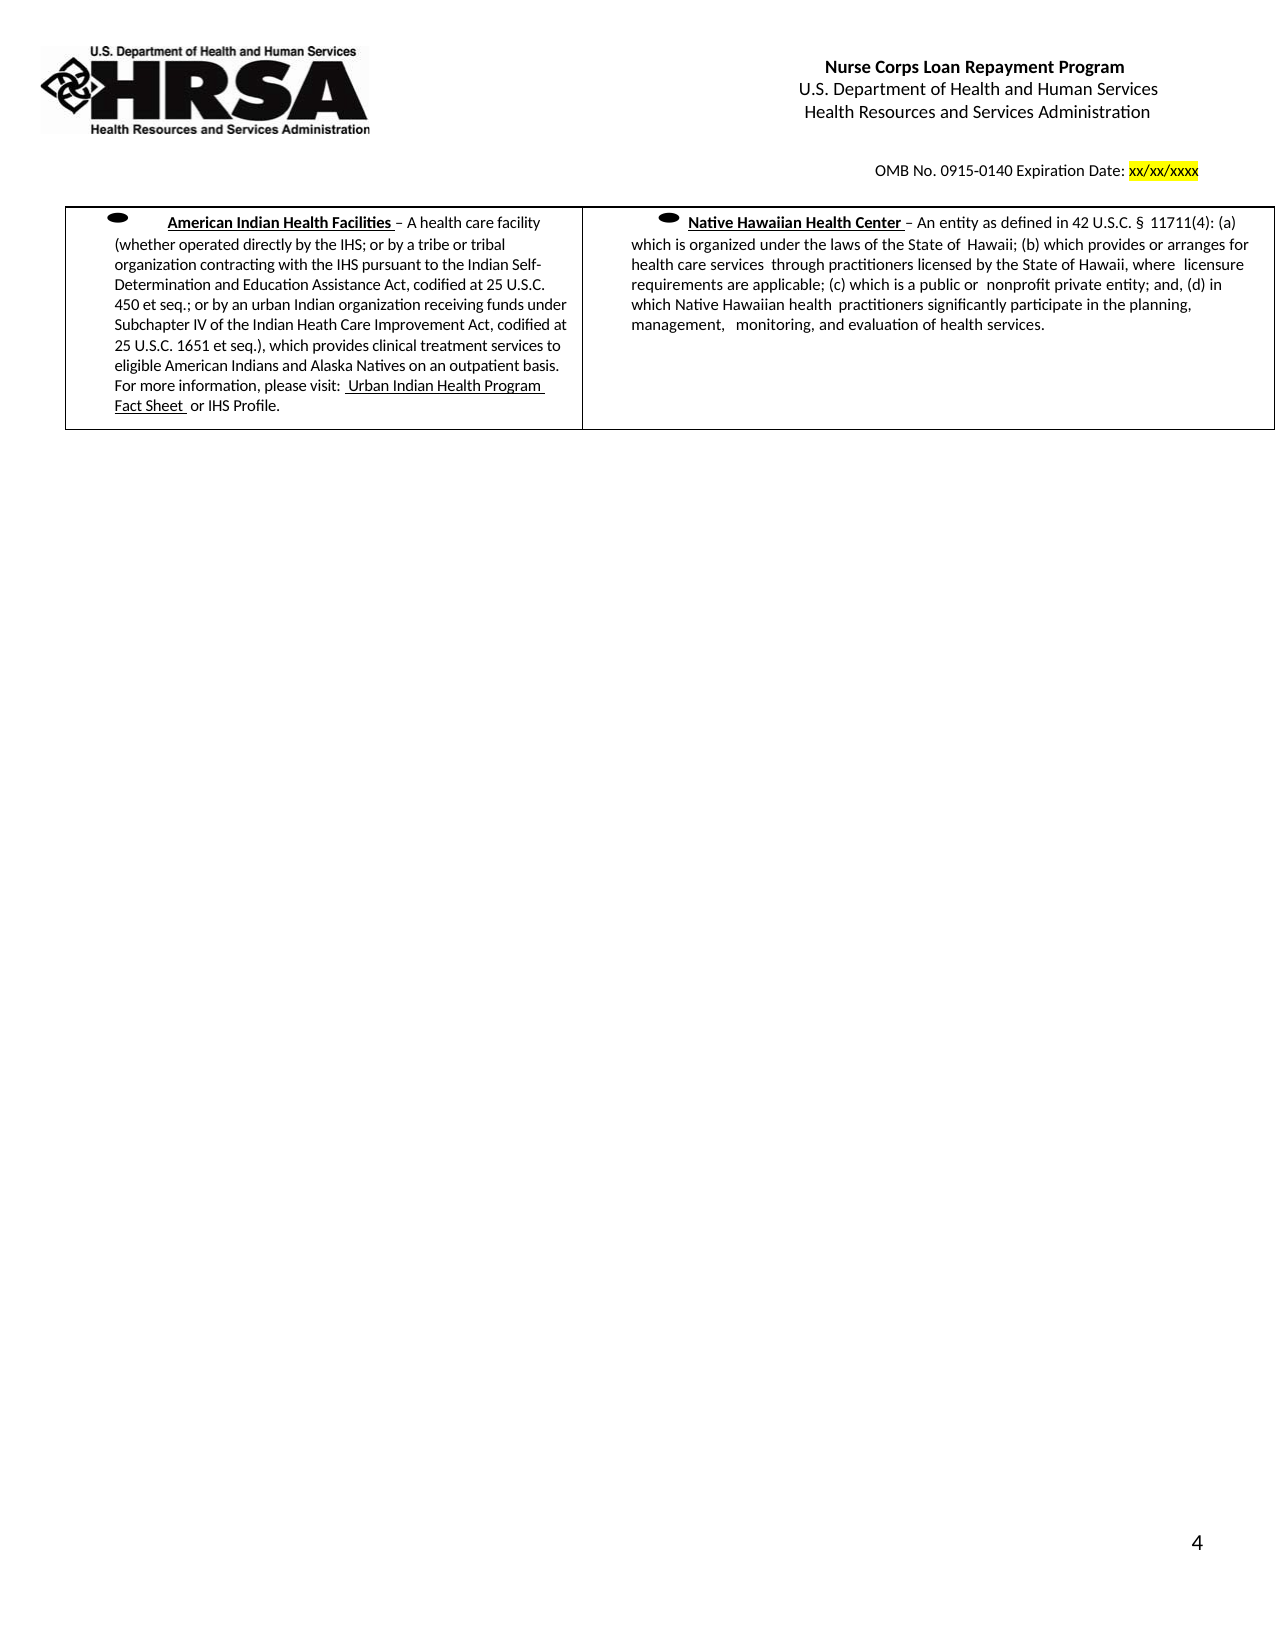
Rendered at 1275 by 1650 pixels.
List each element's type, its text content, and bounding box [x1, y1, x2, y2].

table_cell American Indian Health Facilities – A health care facility (whether operated directly by the IHS; or by a tribe or tribal organization contracting with the IHS pursuant to the Indian Self-Determination and Education Assistance Act, codified at 25 U.S.C. 450 et seq.; or by an urban Indian organization receiving funds under Subchapter IV of the Indian Heath Care Improvement Act, codified at 25 U.S.C. 1651 et seq.), which provides clinical treatment services to eligible American Indians and Alaska Natives on an outpatient basis. For more information, please visit: Urban Indian Health Program Fact Sheet or IHS Profile. [66, 208, 582, 429]
table_cell Native Hawaiian Health Center – An entity as defined in 42 U.S.C. § 11711(4): (a) which is organized under the laws of the State of Hawaii; (b) which provides or arranges for health care services through practitioners licensed by the State of Hawaii, where licensure requirements are applicable; (c) which is a public or nonprofit private entity; and, (d) in which Native Hawaiian health practitioners significantly participate in the planning, management, monitoring, and evaluation of health services. [583, 208, 1274, 429]
picture [40, 46, 370, 134]
